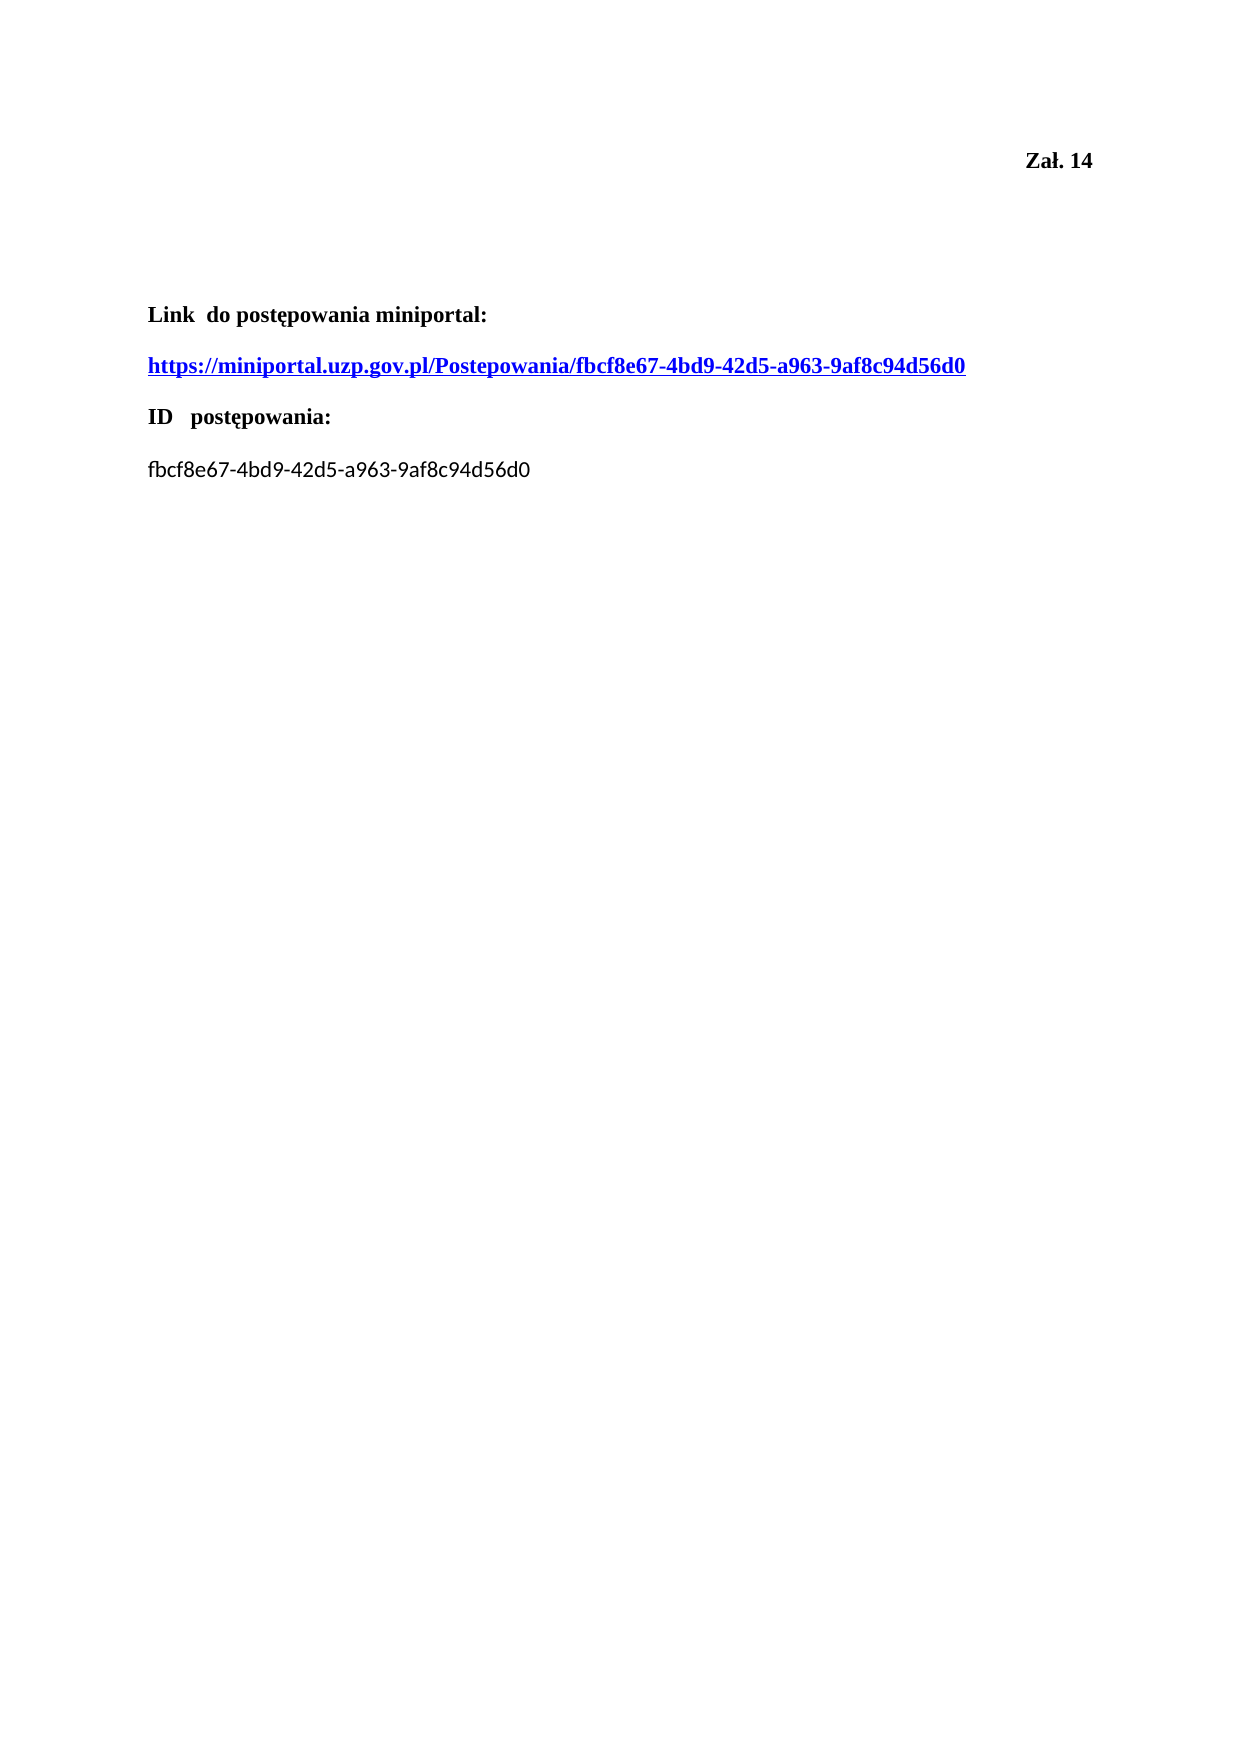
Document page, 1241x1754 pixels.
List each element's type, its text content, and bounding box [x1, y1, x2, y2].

text ID postępowania: [148, 403, 1093, 429]
text https://miniportal.uzp.gov.pl/Postepowania/fbcf8e67-4bd9-42d5-a963-9af8c94d56d0 [148, 352, 1093, 378]
text Link do postępowania miniportal: [148, 301, 1093, 327]
text fbcf8e67-4bd9-42d5-a963-9af8c94d56d0 [148, 455, 1093, 483]
text Zał. 14 [148, 148, 1093, 174]
